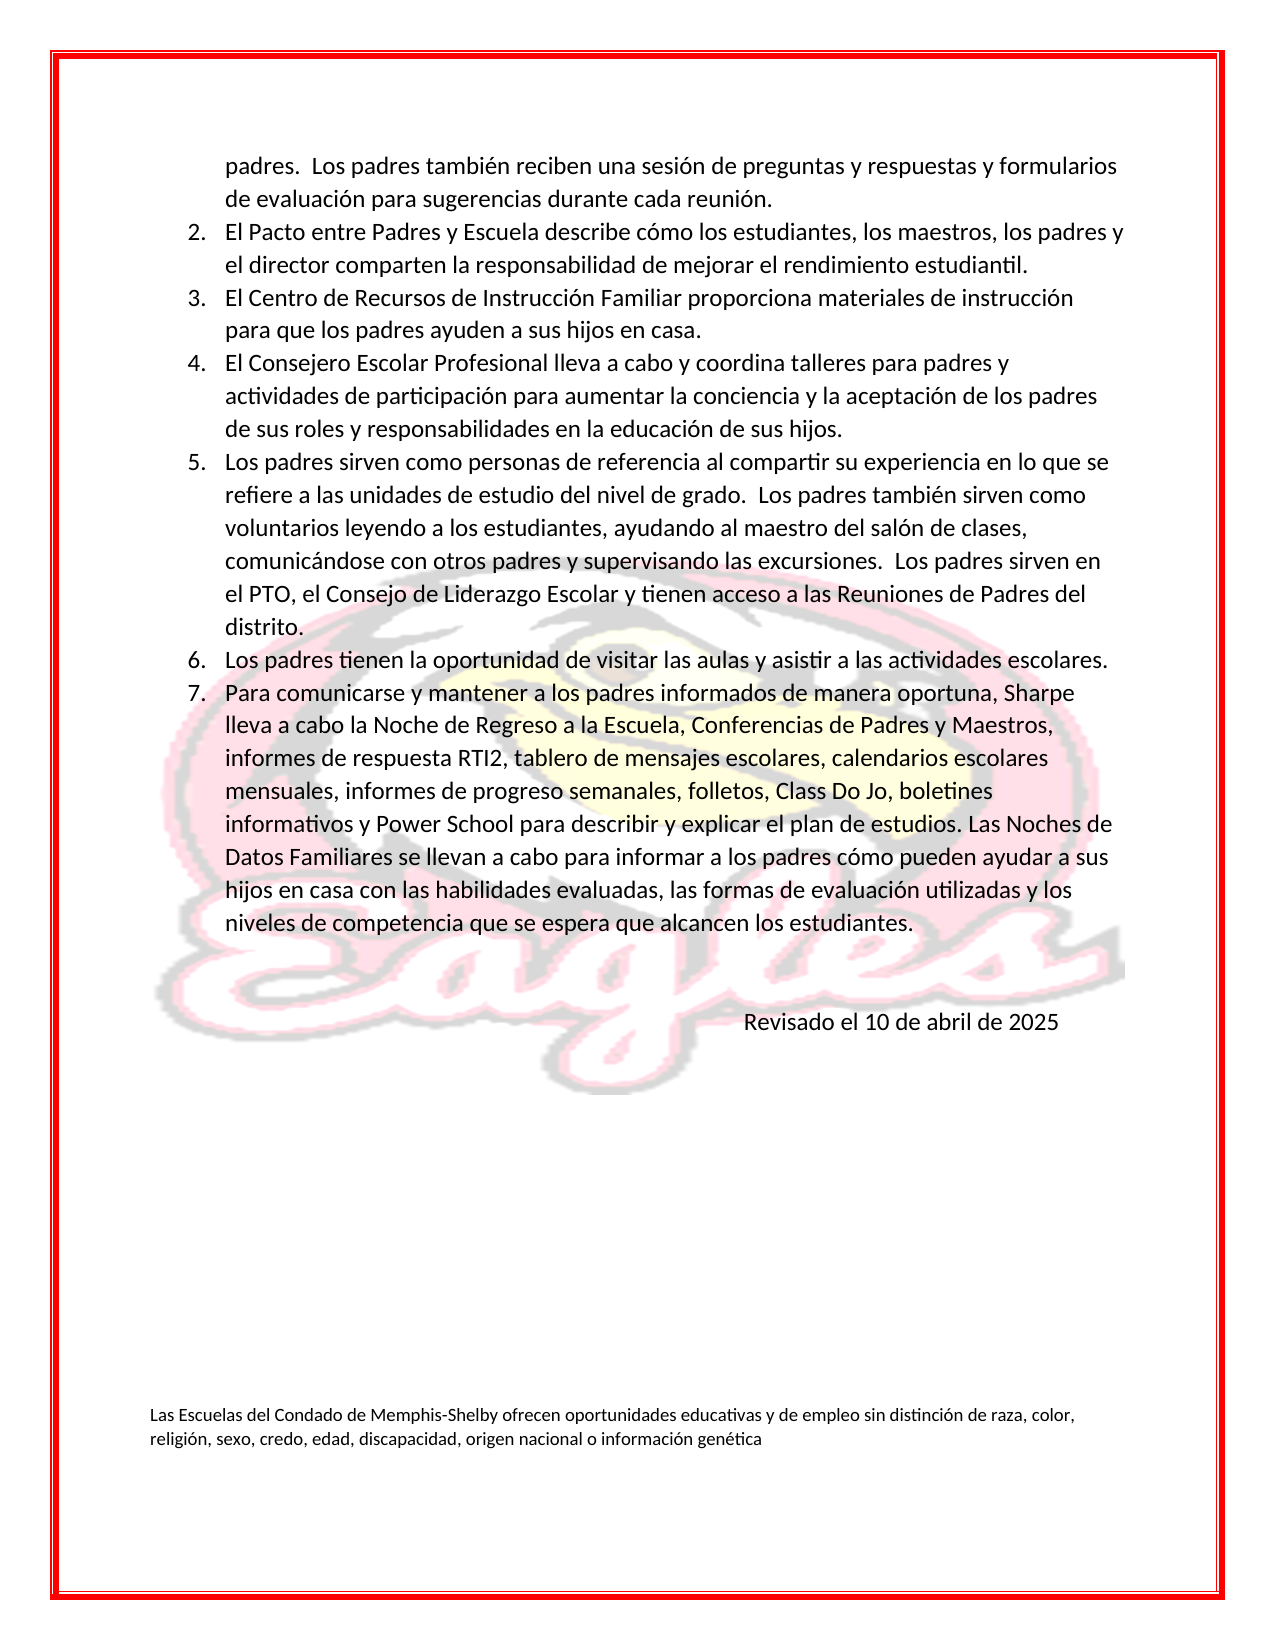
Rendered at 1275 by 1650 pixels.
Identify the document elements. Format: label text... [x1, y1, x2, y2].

list Los padres sirven como personas de referencia al compartir su experiencia en lo que se refiere a las unidades de estudio del nivel de grado. Los padres también sirven como voluntarios leyendo a los estudiantes, ayudando al maestro del salón de clases, comunicándose con otros padres y supervisando las excursiones. Los padres sirven en el PTO, el Consejo de Liderazgo Escolar y tienen acceso a las Reuniones de Padres del distrito. [187, 446, 1125, 641]
list El Centro de Recursos de Instrucción Familiar proporciona materiales de instrucción para que los padres ayuden a sus hijos en casa. [187, 282, 1125, 345]
list El Consejero Escolar Profesional lleva a cabo y coordina talleres para padres y actividades de participación para aumentar la conciencia y la aceptación de los padres de sus roles y responsabilidades en la educación de sus hijos. [187, 347, 1125, 444]
text Revisado el 10 de abril de 2025 [150, 1006, 1125, 1037]
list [187, 150, 1125, 213]
list El Pacto entre Padres y Escuela describe cómo los estudiantes, los maestros, los padres y el director comparten la responsabilidad de mejorar el rendimiento estudiantil. [187, 216, 1125, 279]
list Los padres tienen la oportunidad de visitar las aulas y asistir a las actividades escolares. [187, 644, 1125, 674]
list Para comunicarse y mantener a los padres informados de manera oportuna, Sharpe lleva a cabo la Noche de Regreso a la Escuela, Conferencias de Padres y Maestros, informes de respuesta RTI2, tablero de mensajes escolares, calendarios escolares mensuales, informes de progreso semanales, folletos, Class Do Jo, boletines informativos y Power School para describir y explicar el plan de estudios. Las Noches de Datos Familiares se llevan a cabo para informar a los padres cómo pueden ayudar a sus hijos en casa con las habilidades evaluadas, las formas de evaluación utilizadas y los niveles de competencia que se espera que alcancen los estudiantes. [187, 677, 1125, 938]
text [150, 1403, 1125, 1451]
